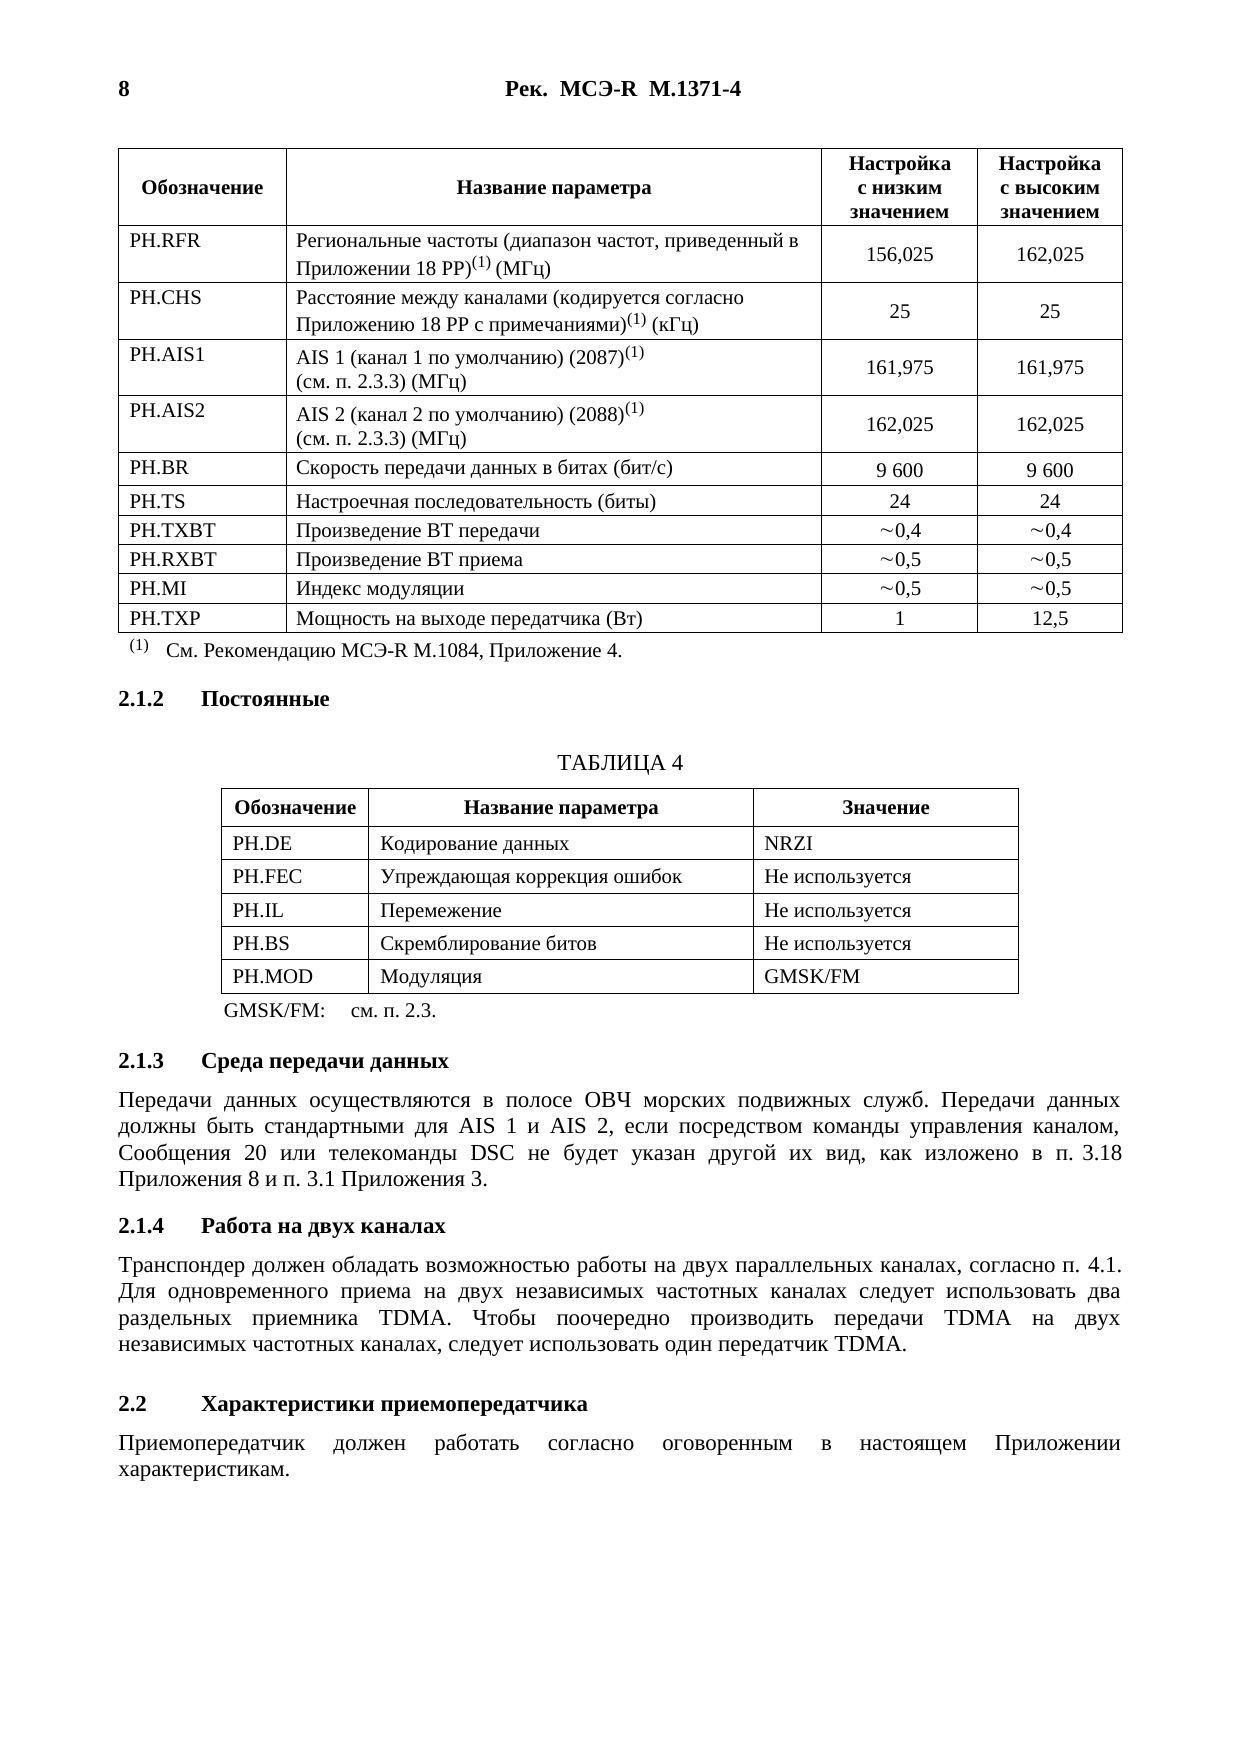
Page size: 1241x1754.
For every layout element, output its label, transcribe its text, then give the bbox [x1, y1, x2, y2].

table_cell 25 [978, 283, 1122, 338]
table_cell 12,5 [978, 604, 1122, 632]
table_cell 24 [978, 486, 1122, 515]
table_cell PH.MI [119, 574, 286, 602]
table_cell PH.CHS [119, 283, 286, 338]
table_cell PH.AIS2 [119, 396, 286, 452]
table_cell Скремблирование битов [369, 927, 753, 959]
table_cell PH.MOD [222, 960, 368, 993]
table_cell 0,5 [978, 545, 1122, 573]
table_cell Произведение BT передачи [287, 516, 821, 544]
subtitle 2.2 Характеристики приемопередатчика [118, 1390, 1122, 1416]
table_cell Перемежение [369, 894, 753, 926]
subtitle 2.1.4 Работа на двух каналах [118, 1212, 1122, 1238]
table_cell 9 600 [978, 453, 1122, 485]
table_cell Модуляция [369, 960, 753, 993]
table_cell PH.TXBT [119, 516, 286, 544]
subtitle 2.1.3 Среда передачи данных [118, 1047, 1122, 1073]
table_cell PH.TS [119, 486, 286, 515]
table_cell PH.RFR [119, 226, 286, 282]
table_cell 162,025 [822, 396, 977, 452]
table_cell PH.BR [119, 453, 286, 485]
table_cell PH.DE [222, 827, 368, 859]
table_cell PH.RXBT [119, 545, 286, 573]
table_cell PH.AIS1 [119, 340, 286, 395]
table_header Значение [754, 789, 1018, 826]
table_header Обозначение [119, 149, 286, 225]
table_cell PH.IL [222, 894, 368, 926]
table_cell 0,5 [822, 545, 977, 573]
table_cell PH.FEC [222, 860, 368, 892]
table_cell 161,975 [978, 340, 1122, 395]
table_cell AIS 2 (канал 2 по умолчанию) (2088)(1) (см. п. 2.3.3) (МГц) [287, 396, 821, 452]
table_cell Произведение BT приема [287, 545, 821, 573]
table_cell 156,025 [822, 226, 977, 282]
table_cell 1 [822, 604, 977, 632]
table_cell Настроечная последовательность (биты) [287, 486, 821, 515]
table_header Название параметра [287, 149, 821, 225]
table_cell PH.BS [222, 927, 368, 959]
text Транспондер должен обладать возможностью работы на двух параллельных каналах, согласно п. 4.1. Для одновременного приема на двух независимых частотных каналах следует использовать два раздельных приемника TDMA. Чтобы поочередно производить передачи TDMA на двух независимых частотных каналах, следует использовать один передатчик TDMA. [118, 1251, 1122, 1356]
table_cell 25 [822, 283, 977, 338]
table_cell Мощность на выходе передатчика (Вт) [287, 604, 821, 632]
table_cell 0,4 [978, 516, 1122, 544]
table_cell Индекс модуляции [287, 574, 821, 602]
table_cell (1) См. Рекомендацию МСЭ-R M.1084, Приложение 4. [118, 633, 1122, 664]
text ТАБЛИЦА 4 [118, 749, 1122, 775]
table_cell 9 600 [822, 453, 977, 485]
table_cell Скорость передачи данных в битах (бит/с) [287, 453, 821, 485]
table_cell Не используется [754, 860, 1018, 892]
table_cell NRZI [754, 827, 1018, 859]
table_cell GMSK/FM: см. п. 2.3. [221, 994, 1019, 1026]
table_cell Не используется [754, 927, 1018, 959]
text Приемопередатчик должен работать согласно оговоренным в настоящем Приложении характеристикам. [118, 1428, 1122, 1481]
table_cell Кодирование данных [369, 827, 753, 859]
table_cell Упреждающая коррекция ошибок [369, 860, 753, 892]
table_cell 0,5 [822, 574, 977, 602]
table_cell 0,5 [978, 574, 1122, 602]
text Передачи данных осуществляются в полосе ОВЧ морских подвижных служб. Передачи данных должны быть стандартными для AIS 1 и AIS 2, если посредством команды управления каналом, Сообщения 20 или телекоманды DSC не будет указан другой их вид, как изложено в п. 3.18 Приложения 8 и п. 3.1 Приложения 3. [118, 1086, 1122, 1191]
table_cell 24 [822, 486, 977, 515]
table_header Настройка с низким значением [822, 149, 977, 225]
table_cell AIS 1 (канал 1 по умолчанию) (2087)(1) (см. п. 2.3.3) (МГц) [287, 340, 821, 395]
table_cell 0,4 [822, 516, 977, 544]
table_cell 162,025 [978, 396, 1122, 452]
table_cell Расстояние между каналами (кодируется согласно Приложению 18 РР с примечаниями)(1) (кГц) [287, 283, 821, 338]
table_cell Региональные частоты (диапазон частот, приведенный в Приложении 18 РР)(1) (МГц) [287, 226, 821, 282]
table_cell GMSK/FM [754, 960, 1018, 993]
table_cell 161,975 [822, 340, 977, 395]
table_cell 162,025 [978, 226, 1122, 282]
table_cell Не используется [754, 894, 1018, 926]
table_cell PH.TXP [119, 604, 286, 632]
table_header Обозначение [222, 789, 368, 826]
subtitle 2.1.2 Постоянные [118, 685, 1122, 712]
table_header Название параметра [369, 789, 753, 826]
table_header Настройка с высоким значением [978, 149, 1122, 225]
